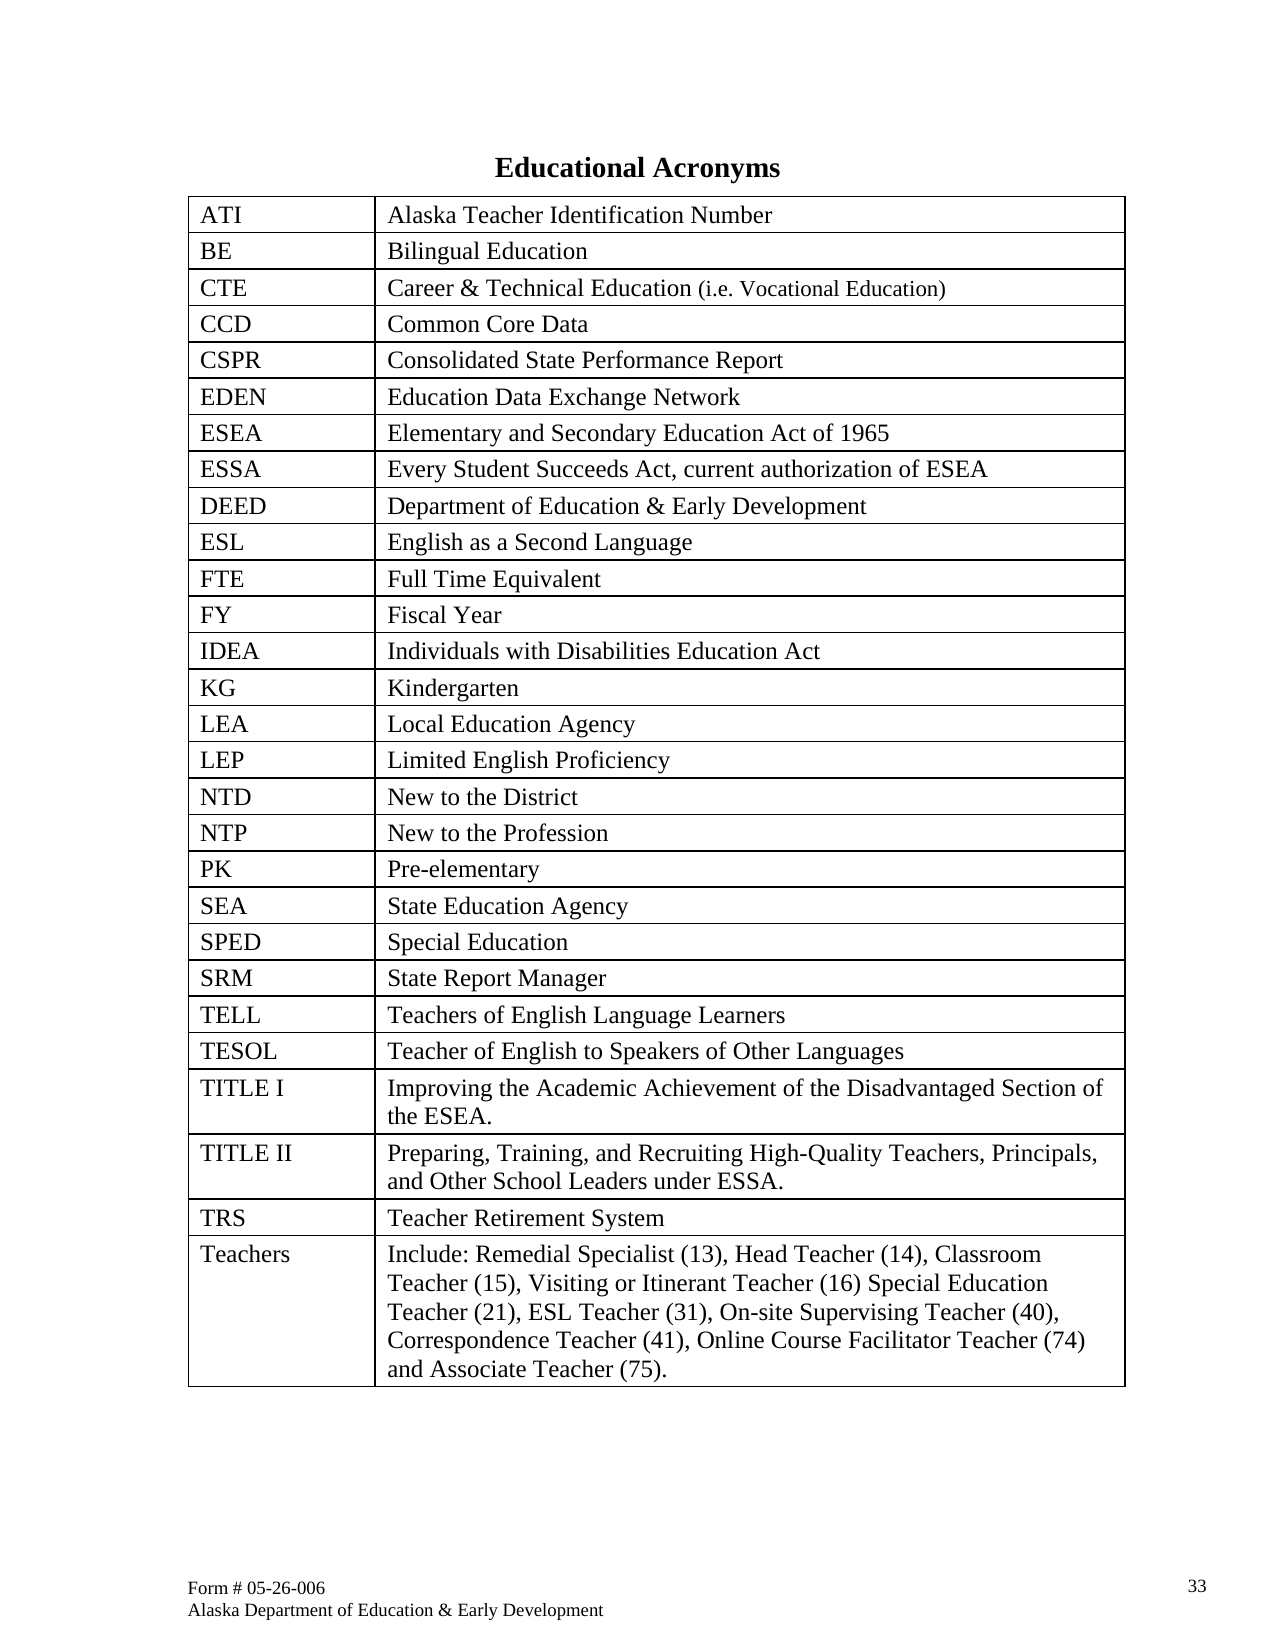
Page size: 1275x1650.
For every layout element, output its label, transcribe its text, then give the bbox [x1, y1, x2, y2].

table_cell ESL [189, 524, 374, 559]
table_cell NTD [189, 779, 374, 813]
table_cell Education Data Exchange Network [376, 379, 1124, 414]
table_cell State Education Agency [376, 888, 1124, 923]
table_cell BE [189, 233, 374, 268]
table_cell State Report Manager [376, 961, 1124, 995]
table_cell Include: Remedial Specialist (13), Head Teacher (14), Classroom Teacher (15), Visiting or Itinerant Teacher (16) Special Education Teacher (21), ESL Teacher (31), On-site Supervising Teacher (40), Correspondence Teacher (41), Online Course Facilitator Teacher (74) and Associate Teacher (75). [376, 1236, 1124, 1386]
table_cell Individuals with Disabilities Education Act [376, 633, 1124, 668]
table_cell Fiscal Year [376, 597, 1124, 632]
table_cell IDEA [189, 633, 374, 668]
table_cell Special Education [376, 924, 1124, 959]
table_cell LEP [189, 742, 374, 777]
table_cell Kindergarten [376, 670, 1124, 704]
table_cell Elementary and Secondary Education Act of 1965 [376, 415, 1124, 450]
table_cell ESSA [189, 452, 374, 486]
table_cell New to the Profession [376, 815, 1124, 850]
table_cell Teacher of English to Speakers of Other Languages [376, 1033, 1124, 1068]
table_cell Teachers [189, 1236, 374, 1386]
table_cell New to the District [376, 779, 1124, 813]
table_cell Teachers of English Language Learners [376, 997, 1124, 1032]
table_cell English as a Second Language [376, 524, 1124, 559]
table_header ATI [189, 197, 374, 232]
table_cell TITLE II [189, 1135, 374, 1198]
table_cell DEED [189, 488, 374, 523]
table_cell PK [189, 852, 374, 886]
table_cell Pre-elementary [376, 852, 1124, 886]
table_cell Every Student Succeeds Act, current authorization of ESEA [376, 452, 1124, 486]
table_cell SRM [189, 961, 374, 995]
table_cell LEA [189, 706, 374, 741]
table_cell Department of Education & Early Development [376, 488, 1124, 523]
table_cell TELL [189, 997, 374, 1032]
table_cell Common Core Data [376, 306, 1124, 341]
subtitle Educational Acronyms [187, 150, 1087, 183]
table_cell CTE [189, 270, 374, 304]
table_cell SPED [189, 924, 374, 959]
table_cell TRS [189, 1200, 374, 1234]
table_cell TITLE I [189, 1070, 374, 1133]
table_cell CCD [189, 306, 374, 341]
table_cell NTP [189, 815, 374, 850]
table_cell Teacher Retirement System [376, 1200, 1124, 1234]
table_cell Consolidated State Performance Report [376, 343, 1124, 377]
table_cell TESOL [189, 1033, 374, 1068]
table_cell Preparing, Training, and Recruiting High-Quality Teachers, Principals, and Other School Leaders under ESSA. [376, 1135, 1124, 1198]
table_cell ESEA [189, 415, 374, 450]
table_cell EDEN [189, 379, 374, 414]
table_cell Full Time Equivalent [376, 561, 1124, 595]
table_cell CSPR [189, 343, 374, 377]
table_cell Bilingual Education [376, 233, 1124, 268]
table_cell Improving the Academic Achievement of the Disadvantaged Section of the ESEA. [376, 1070, 1124, 1133]
table_cell KG [189, 670, 374, 704]
table_header Alaska Teacher Identification Number [376, 197, 1124, 232]
table_cell Local Education Agency [376, 706, 1124, 741]
table_cell Career & Technical Education (i.e. Vocational Education) [376, 270, 1124, 304]
table_cell Limited English Proficiency [376, 742, 1124, 777]
table_cell SEA [189, 888, 374, 923]
table_cell FY [189, 597, 374, 632]
table_cell FTE [189, 561, 374, 595]
